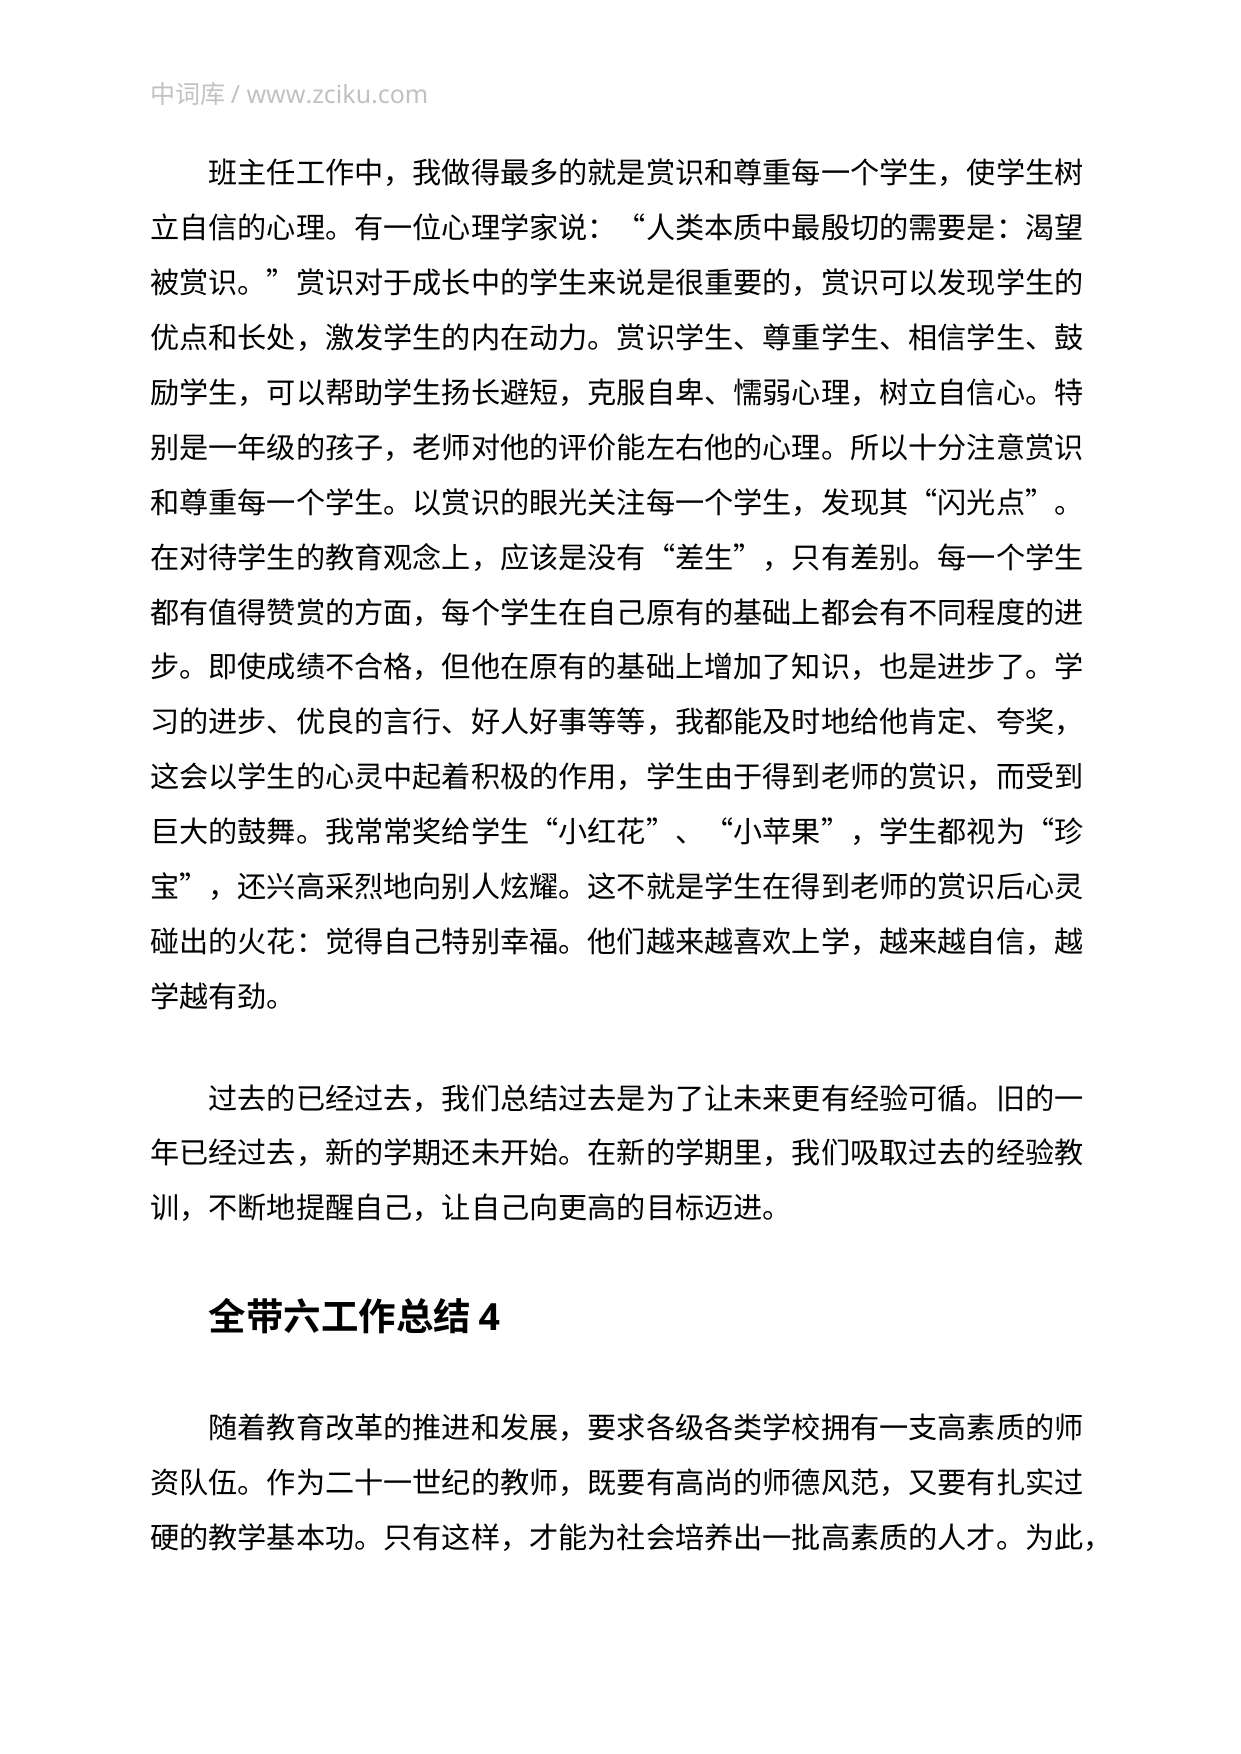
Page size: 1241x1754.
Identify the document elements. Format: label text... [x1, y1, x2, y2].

text 班主任工作中，我做得最多的就是赏识和尊重每一个学生，使学生树立自信的心理。有一位心理学家说：“人类本质中最殷切的需要是：渴望被赏识。”赏识对于成长中的学生来说是很重要的，赏识可以发现学生的优点和长处，激发学生的内在动力。赏识学生、尊重学生、相信学生、鼓励学生，可以帮助学生扬长避短，克服自卑、懦弱心理，树立自信心。特别是一年级的孩子，老师对他的评价能左右他的心理。所以十分注意赏识和尊重每一个学生。以赏识的眼光关注每一个学生，发现其“闪光点”。在对待学生的教育观念上，应该是没有“差生”，只有差别。每一个学生都有值得赞赏的方面，每个学生在自己原有的基础上都会有不同程度的进步。即使成绩不合格，但他在原有的基础上增加了知识，也是进步了。学习的进步、优良的言行、好人好事等等，我都能及时地给他肯定、夸奖，这会以学生的心灵中起着积极的作用，学生由于得到老师的赏识，而受到巨大的鼓舞。我常常奖给学生“小红花”、“小苹果”，学生都视为“珍宝”，还兴高采烈地向别人炫耀。这不就是学生在得到老师的赏识后心灵碰出的火花：觉得自己特别幸福。他们越来越喜欢上学，越来越自信，越学越有劲。 [150, 150, 1090, 1016]
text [150, 1404, 1090, 1556]
text 全带六工作总结4 [150, 1287, 1090, 1341]
text 过去的已经过去，我们总结过去是为了让未来更有经验可循。旧的一年已经过去，新的学期还未开始。在新的学期里，我们吸取过去的经验教训，不断地提醒自己，让自己向更高的目标迈进。 [150, 1075, 1090, 1227]
